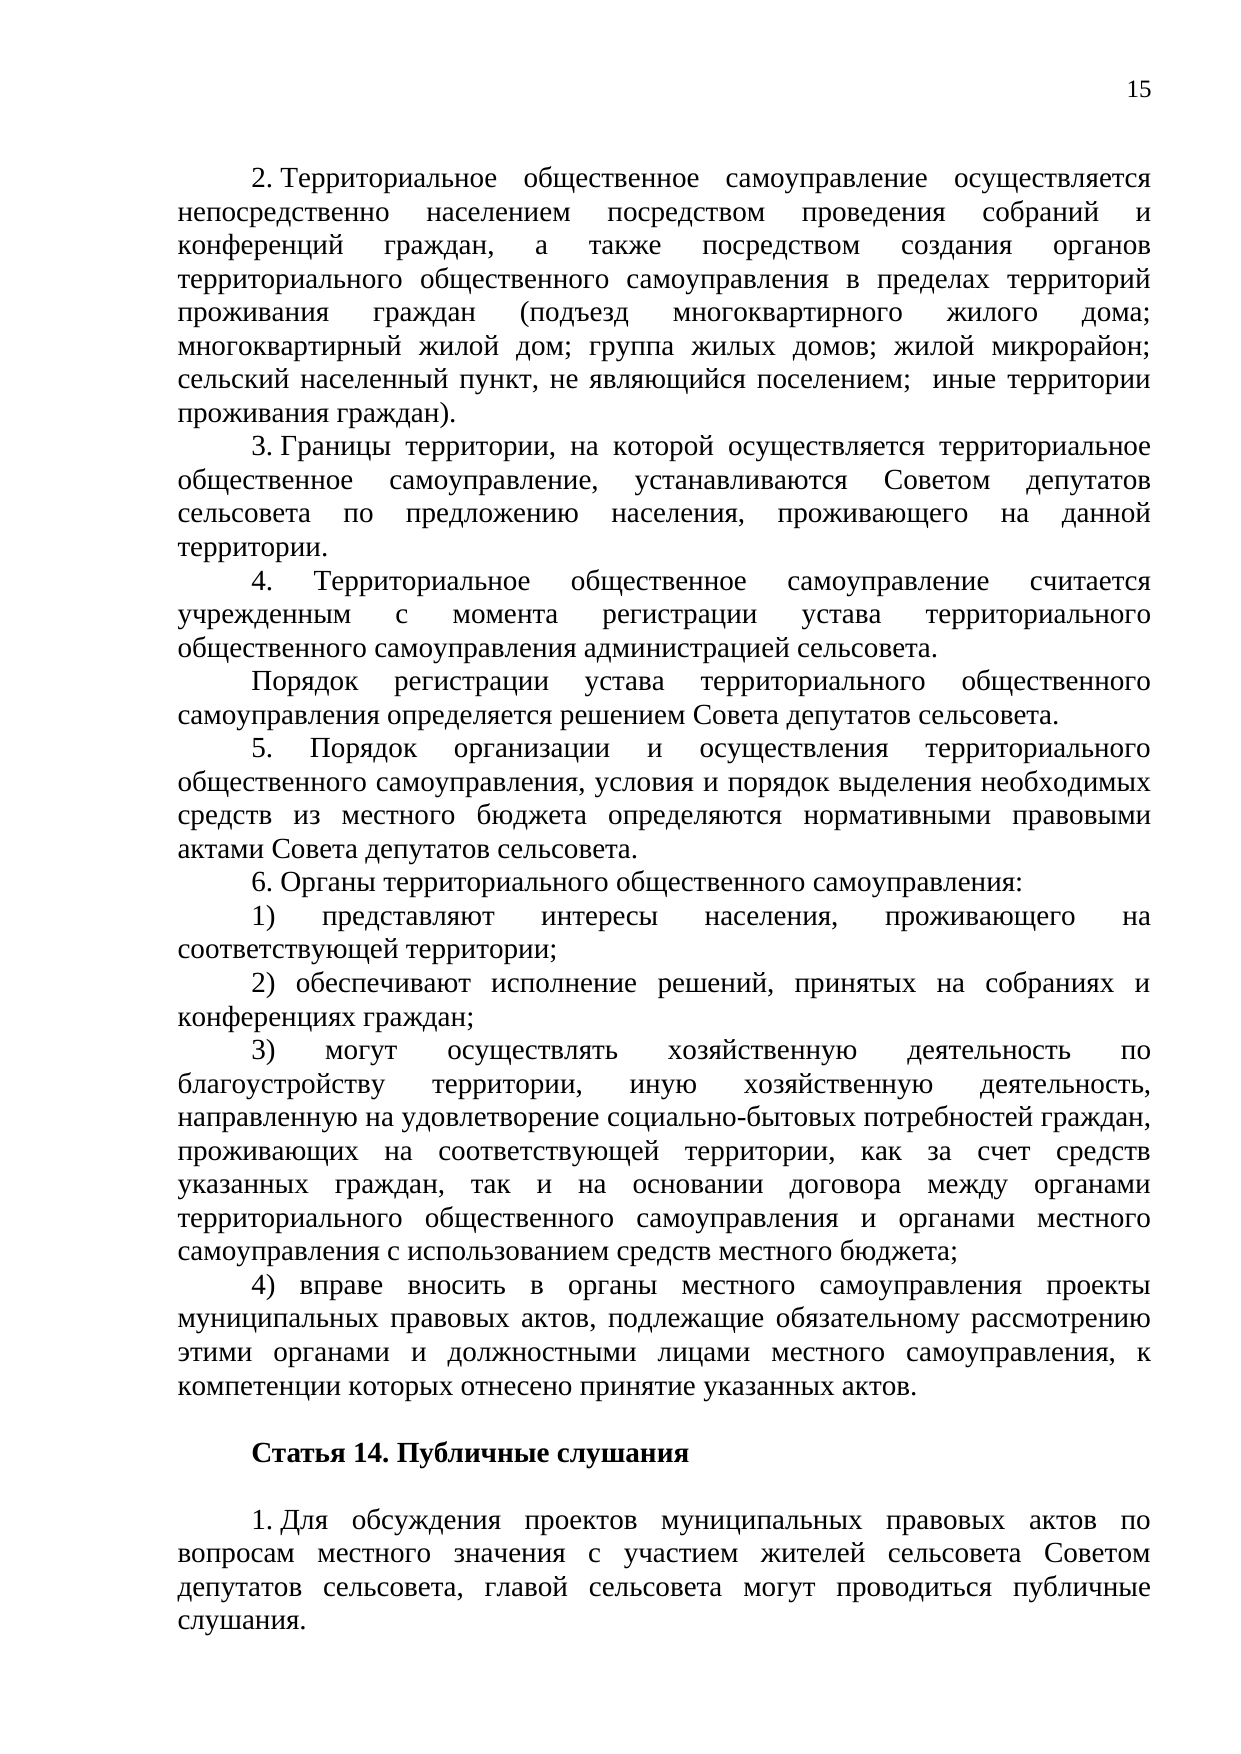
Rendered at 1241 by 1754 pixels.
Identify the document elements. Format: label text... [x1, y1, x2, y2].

text Порядок регистрации устава территориального общественного самоуправления определяется решением Совета депутатов сельсовета. [177, 663, 1152, 730]
text 4) вправе вносить в органы местного самоуправления проекты муниципальных правовых актов, подлежащие обязательному рассмотрению этими органами и должностными лицами местного самоуправления, к компетенции которых отнесено принятие указанных актов. [177, 1267, 1152, 1401]
text 3) могут осуществлять хозяйственную деятельность по благоустройству территории, иную хозяйственную деятельность, направленную на удовлетворение социально-бытовых потребностей граждан, проживающих на соответствующей территории, как за счет средств указанных граждан, так и на основании договора между органами территориального общественного самоуправления и органами местного самоуправления с использованием средств местного бюджета; [177, 1032, 1152, 1267]
text 1) представляют интересы населения, проживающего на соответствующей территории; [177, 898, 1152, 965]
text 1. Для обсуждения проектов муниципальных правовых актов по вопросам местного значения с участием жителей сельсовета Советом депутатов сельсовета, главой сельсовета могут проводиться публичные слушания. [177, 1502, 1152, 1636]
text 2) обеспечивают исполнение решений, принятых на собраниях и конференциях граждан; [177, 965, 1152, 1032]
text 4. Территориальное общественное самоуправление считается учрежденным с момента регистрации устава территориального общественного самоуправления администрацией сельсовета. [177, 563, 1152, 663]
text 5. Порядок организации и осуществления территориального общественного самоуправления, условия и порядок выделения необходимых средств из местного бюджета определяются нормативными правовыми актами Совета депутатов сельсовета. [177, 730, 1152, 864]
text 3. Границы территории, на которой осуществляется территориальное общественное самоуправление, устанавливаются Советом депутатов сельсовета по предложению населения, проживающего на данной территории. [177, 428, 1152, 563]
text 2. Территориальное общественное самоуправление осуществляется непосредственно населением посредством проведения собраний и конференций граждан, а также посредством создания органов территориального общественного самоуправления в пределах территорий проживания граждан (подъезд многоквартирного жилого дома; многоквартирный жилой дом; группа жилых домов; жилой микрорайон; сельский населенный пункт, не являющийся поселением; иные территории проживания граждан). [177, 118, 1152, 428]
text 6. Органы территориального общественного самоуправления: [177, 864, 1152, 898]
text Статья 14. Публичные слушания [177, 1435, 1152, 1468]
